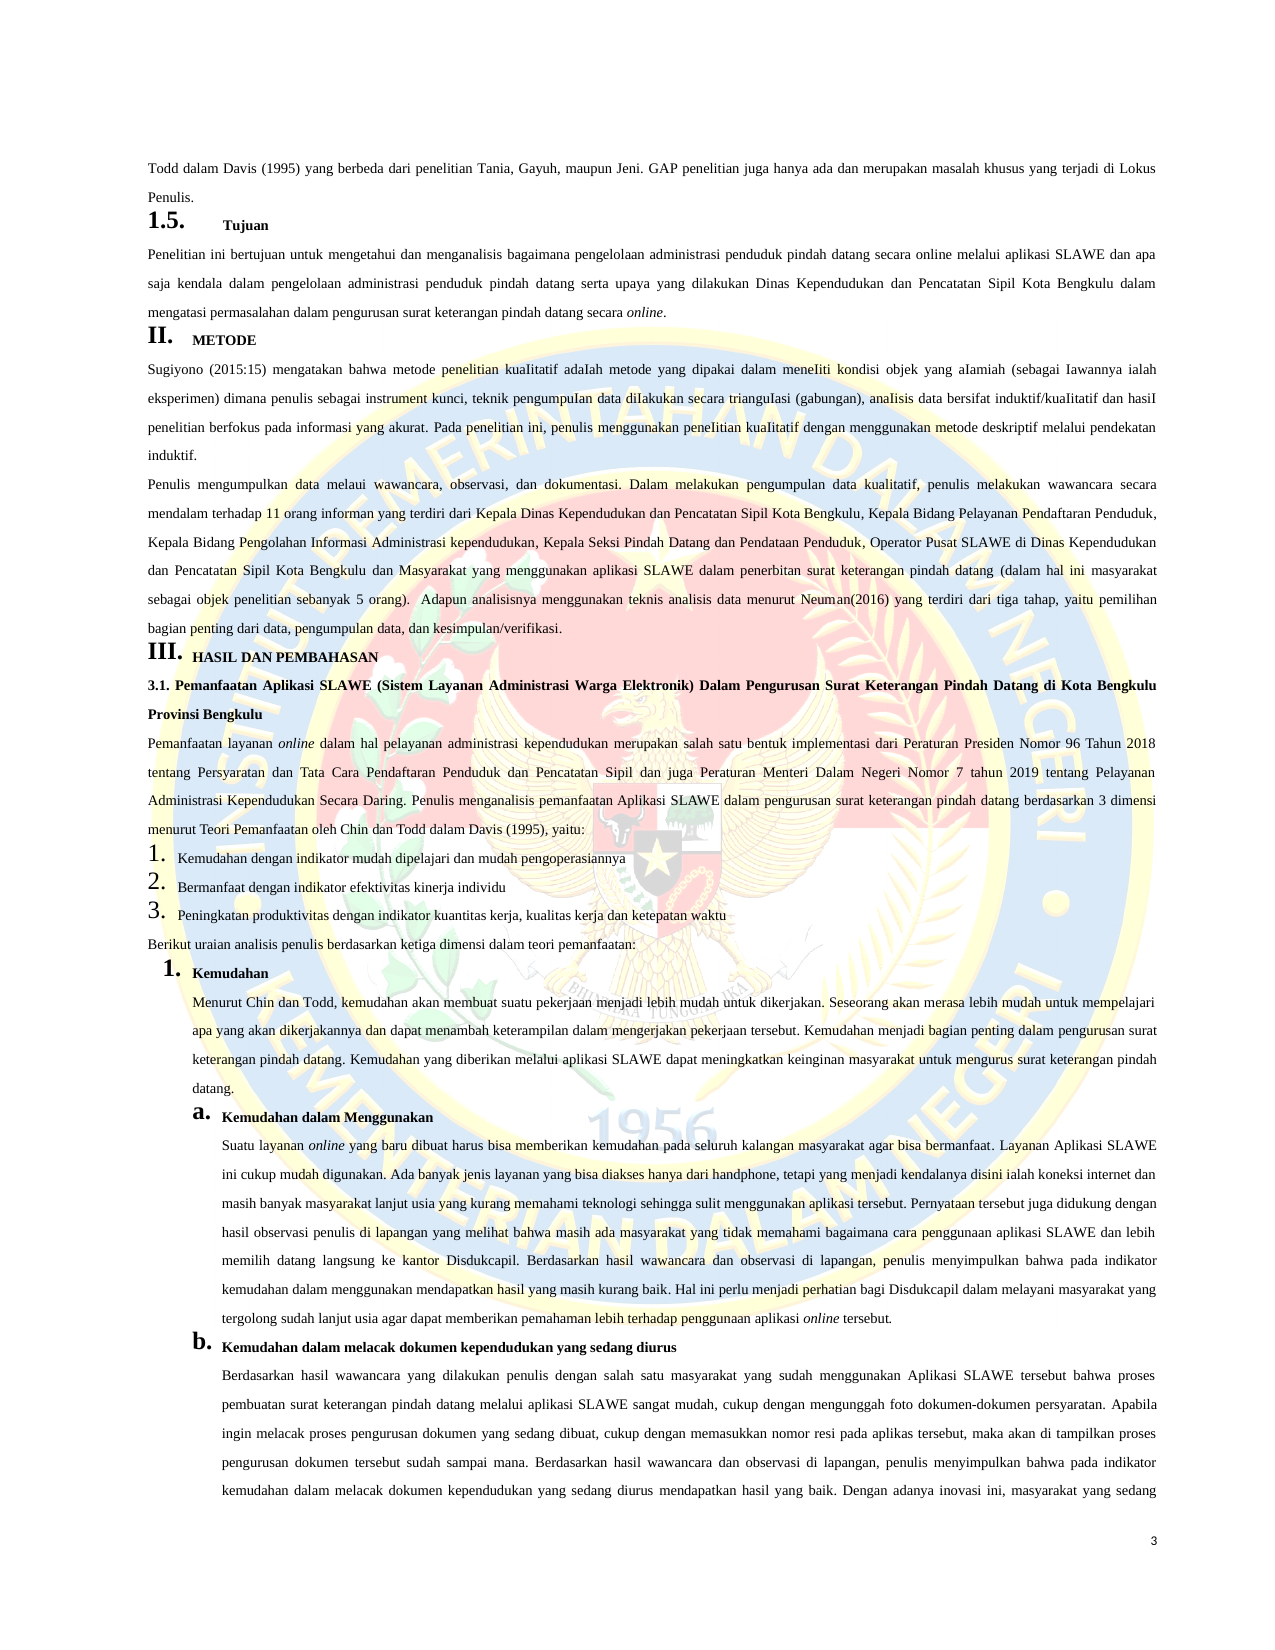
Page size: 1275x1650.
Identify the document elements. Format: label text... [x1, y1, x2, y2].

text Sugiyono (2015:15) mengatakan bahwa metode penelitian kuaIitatif adaIah metode yang dipakai dalam meneIiti kondisi objek yang aIamiah (sebagai Iawannya ialah eksperimen) dimana penulis sebagai instrument kunci, teknik pengumpuIan data diIakukan secara trianguIasi (gabungan), anaIisis data bersifat induktif/kuaIitatif dan hasiI penelitian berfokus pada informasi yang akurat. Pada penelitian ini, penulis menggunakan peneIitian kuaIitatif dengan menggunakan metode deskriptif melalui pendekatan induktif. [147, 349, 1157, 464]
list Kemudahan [162, 953, 1157, 981]
text Berikut uraian analisis penulis berdasarkan ketiga dimensi dalam teori pemanfaatan: [147, 924, 1157, 953]
text 3.1. Pemanfaatan Aplikasi SLAWE (Sistem Layanan Administrasi Warga Elektronik) Dalam Pengurusan Surat Keterangan Pindah Datang di Kota Bengkulu Provinsi Bengkulu [148, 665, 1157, 723]
list Suatu layanan online yang baru dibuat harus bisa memberikan kemudahan pada seluruh kalangan masyarakat agar bisa bermanfaat. Layanan Aplikasi SLAWE ini cukup mudah digunakan. Ada banyak jenis layanan yang bisa diakses hanya dari handphone, tetapi yang menjadi kendalanya disini ialah koneksi internet dan masih banyak masyarakat lanjut usia yang kurang memahami teknologi sehingga sulit menggunakan aplikasi tersebut. Pernyataan tersebut juga didukung dengan hasil observasi penulis di lapangan yang melihat bahwa masih ada masyarakat yang tidak memahami bagaimana cara penggunaan aplikasi SLAWE dan lebih memilih datang langsung ke kantor Disdukcapil. Berdasarkan hasil wawancara dan observasi di lapangan, penulis menyimpulkan bahwa pada indikator kemudahan dalam menggunakan mendapatkan hasil yang masih kurang baik. Hal ini perlu menjadi perhatian bagi Disdukcapil dalam melayani masyarakat yang tergolong sudah lanjut usia agar dapat memberikan pemahaman lebih terhadap penggunaan aplikasi online tersebut. [222, 1125, 1157, 1326]
list HASIL DAN PEMBAHASAN [147, 636, 1157, 665]
list Bermanfaat dengan indikator efektivitas kinerja individu [147, 866, 1157, 895]
text Menurut Chin dan Todd, kemudahan akan membuat suatu pekerjaan menjadi lebih mudah untuk dikerjakan. Seseorang akan merasa lebih mudah untuk mempelajari apa yang akan dikerjakannya dan dapat menambah keterampilan dalam mengerjakan pekerjaan tersebut. Kemudahan menjadi bagian penting dalam pengurusan surat keterangan pindah datang. Kemudahan yang diberikan melalui aplikasi SLAWE dapat meningkatkan keinginan masyarakat untuk mengurus surat keterangan pindah datang. [192, 981, 1157, 1096]
text Penulis mengumpulkan data melaui wawancara, observasi, dan dokumentasi. Dalam melakukan pengumpulan data kualitatif, penulis melakukan wawancara secara mendalam terhadap 11 orang informan yang terdiri dari Kepala Dinas Kependudukan dan Pencatatan Sipil Kota Bengkulu, Kepala Bidang Pelayanan Pendaftaran Penduduk, Kepala Bidang Pengolahan Informasi Administrasi kependudukan, Kepala Seksi Pindah Datang dan Pendataan Penduduk, Operator Pusat SLAWE di Dinas Kependudukan dan Pencatatan Sipil Kota Bengkulu dan Masyarakat yang menggunakan aplikasi SLAWE dalam penerbitan surat keterangan pindah datang (dalam hal ini masyarakat sebagai objek penelitian sebanyak 5 orang). Adapun analisisnya menggunakan teknis analisis data menurut Neuman(2016) yang terdiri dari tiga tahap, yaitu pemilihan bagian penting dari data, pengumpulan data, dan kesimpulan/verifikasi. [147, 464, 1157, 636]
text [147, 148, 1157, 205]
list METODE [147, 320, 1157, 349]
list Tujuan [147, 205, 1157, 234]
text Pemanfaatan layanan online dalam hal pelayanan administrasi kependudukan merupakan salah satu bentuk implementasi dari Peraturan Presiden Nomor 96 Tahun 2018 tentang Persyaratan dan Tata Cara Pendaftaran Penduduk dan Pencatatan Sipil dan juga Peraturan Menteri Dalam Negeri Nomor 7 tahun 2019 tentang Pelayanan Administrasi Kependudukan Secara Daring. Penulis menganalisis pemanfaatan Aplikasi SLAWE dalam pengurusan surat keterangan pindah datang berdasarkan 3 dimensi menurut Teori Pemanfaatan oleh Chin dan Todd dalam Davis (1995), yaitu: [147, 723, 1157, 838]
list Kemudahan dengan indikator mudah dipelajari dan mudah pengoperasiannya [147, 838, 1157, 866]
list Peningkatan produktivitas dengan indikator kuantitas kerja, kualitas kerja dan ketepatan waktu [147, 895, 1157, 924]
text Penelitian ini bertujuan untuk mengetahui dan menganalisis bagaimana pengelolaan administrasi penduduk pindah datang secara online melalui aplikasi SLAWE dan apa saja kendala dalam pengelolaan administrasi penduduk pindah datang serta upaya yang dilakukan Dinas Kependudukan dan Pencatatan Sipil Kota Bengkulu dalam mengatasi permasalahan dalam pengurusan surat keterangan pindah datang secara online. [147, 234, 1157, 320]
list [222, 1355, 1157, 1499]
list Kemudahan dalam Menggunakan [192, 1096, 1157, 1125]
list Kemudahan dalam melacak dokumen kependudukan yang sedang diurus [192, 1326, 1157, 1355]
